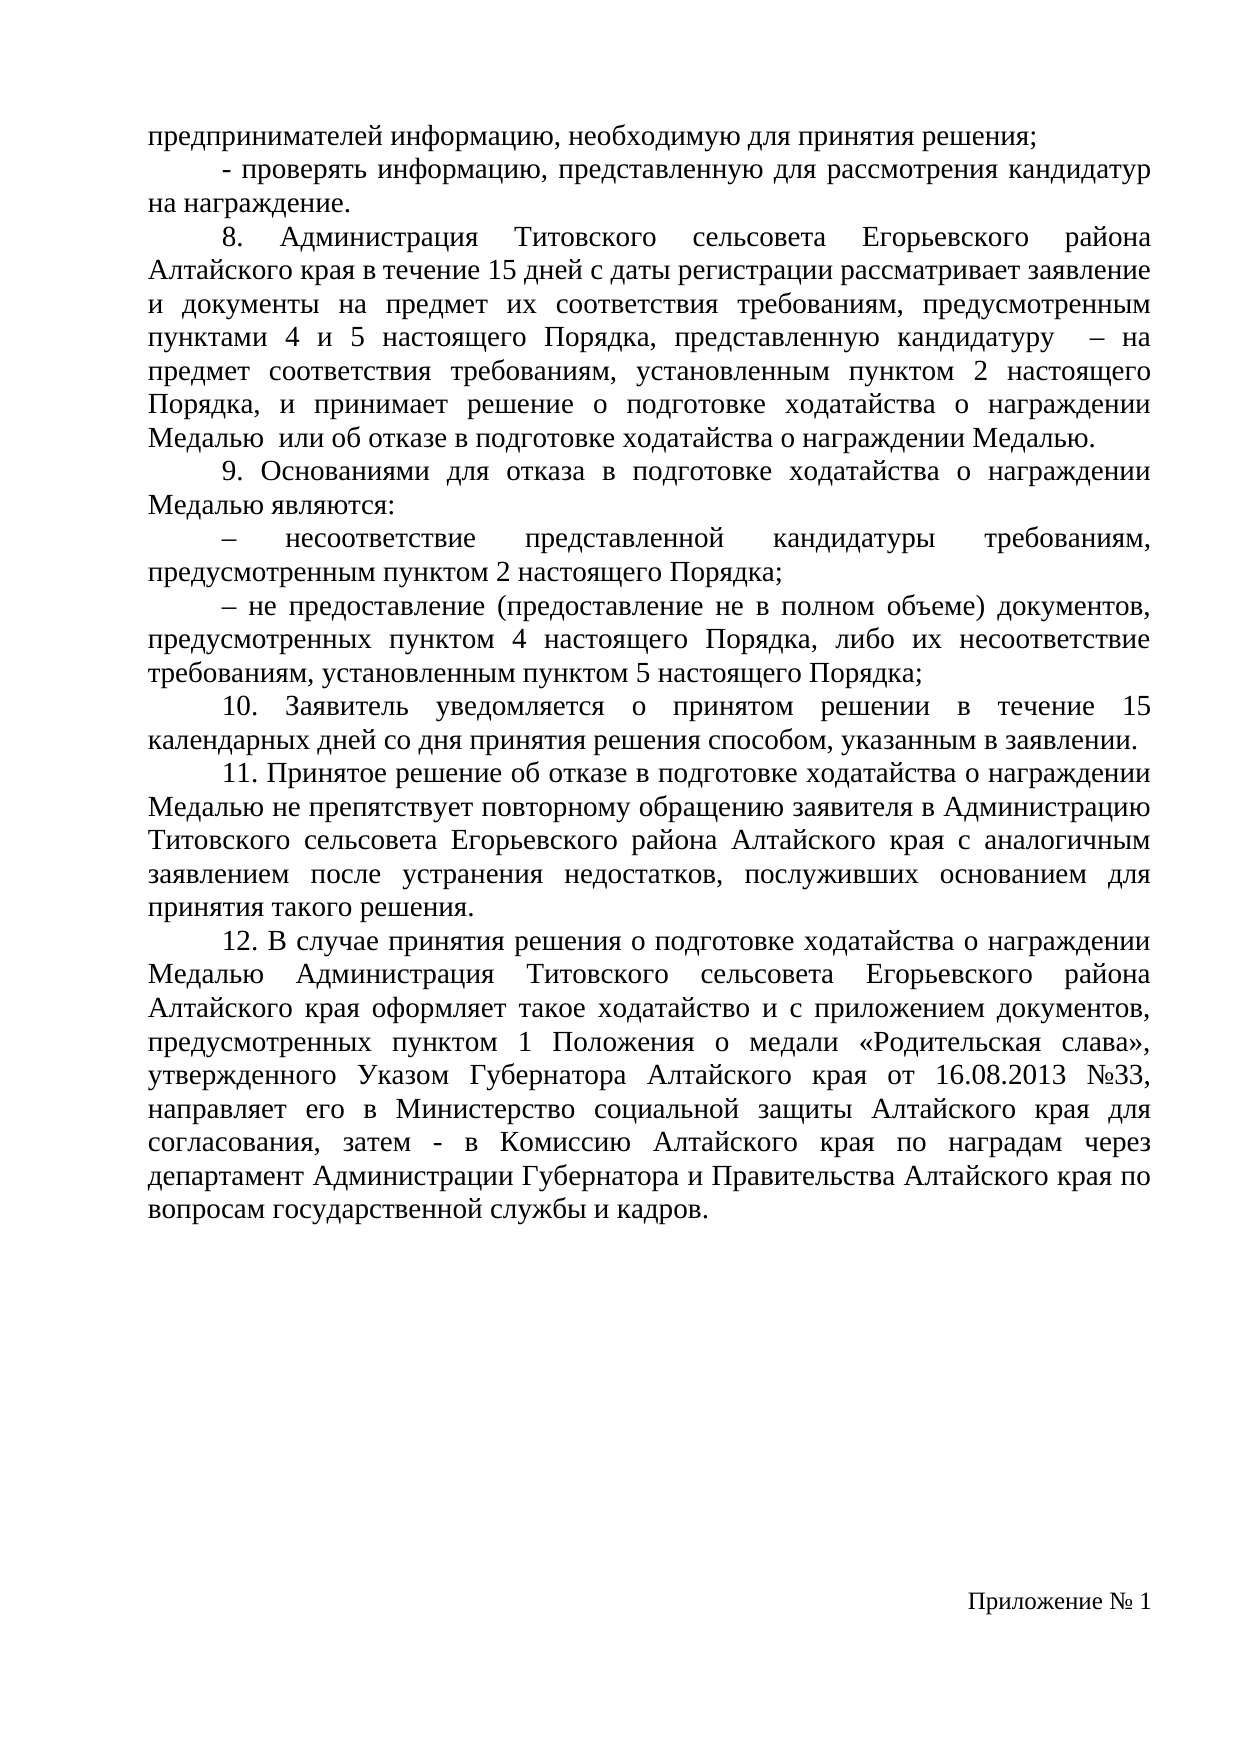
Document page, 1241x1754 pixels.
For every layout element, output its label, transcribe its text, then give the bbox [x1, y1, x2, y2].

text 11. Принятое решение об отказе в подготовке ходатайства о награждении Медалью не препятствует повторному обращению заявителя в Администрацию Титовского сельсовета Егорьевского района Алтайского края с аналогичным заявлением после устранения недостатков, послуживших основанием для принятия такого решения. [148, 755, 1152, 923]
text 12. В случае принятия решения о подготовке ходатайства о награждении Медалью Администрация Титовского сельсовета Егорьевского района Алтайского края оформляет такое ходатайство и с приложением документов, предусмотренных пунктом 1 Положения о медали «Родительская слава», утвержденного Указом Губернатора Алтайского края от 16.08.2013 №33, направляет его в Министерство социальной защиты Алтайского края для согласования, затем - в Комиссию Алтайского края по наградам через департамент Администрации Губернатора и Правительства Алтайского края по вопросам государственной службы и кадров. [148, 923, 1152, 1225]
text – не предоставление (предоставление не в полном объеме) документов, предусмотренных пунктом 4 настоящего Порядка, либо их несоответствие требованиям, установленным пунктом 5 настоящего Порядка; [148, 588, 1152, 688]
text 9. Основаниями для отказа в подготовке ходатайства о награждении Медалью являются: [148, 453, 1152, 521]
text - проверять информацию, представленную для рассмотрения кандидатур на награждение. [148, 152, 1152, 219]
text 8. Администрация Титовского сельсовета Егорьевского района Алтайского края в течение 15 дней с даты регистрации рассматривает заявление и документы на предмет их соответствия требованиям, предусмотренным пунктами 4 и 5 настоящего Порядка, представленную кандидатуру – на предмет соответствия требованиям, установленным пунктом 2 настоящего Порядка, и принимает решение о подготовке ходатайства о награждении Медалью или об отказе в подготовке ходатайства о награждении Медалью. [148, 219, 1152, 453]
text – несоответствие представленной кандидатуры требованиям, предусмотренным пунктом 2 настоящего Порядка; [148, 521, 1152, 588]
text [148, 118, 1152, 152]
text Приложение № 1 [148, 1589, 1152, 1614]
text 10. Заявитель уведомляется о принятом решении в течение 15 календарных дней со дня принятия решения способом, указанным в заявлении. [148, 688, 1152, 755]
